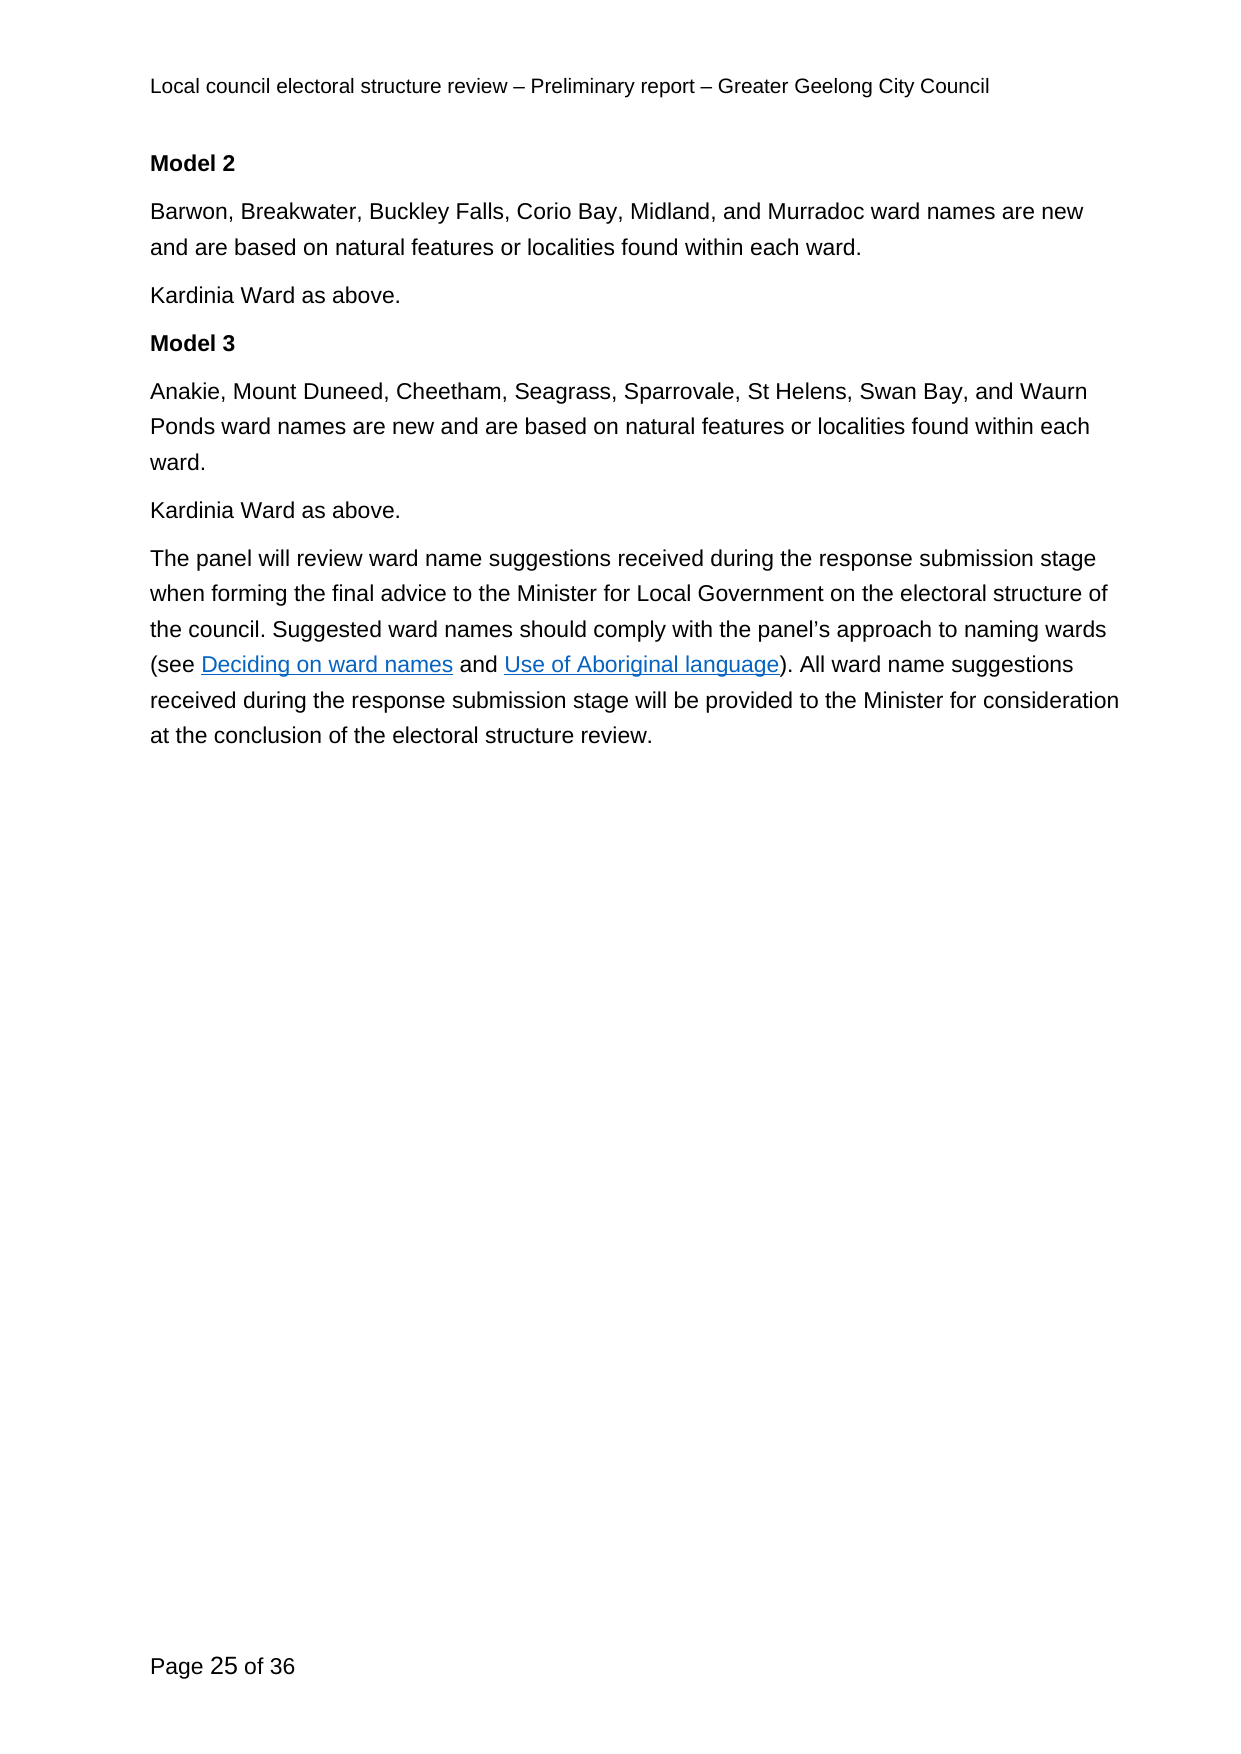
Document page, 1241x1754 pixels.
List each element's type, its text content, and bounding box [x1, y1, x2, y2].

subtitle Model 3 [150, 329, 1122, 356]
text The panel will review ward name suggestions received during the response submission stage when forming the final advice to the Minister for Local Government on the electoral structure of the council. Suggested ward names should comply with the panel’s approach to naming wards (see Deciding on ward names and Use of Aboriginal language). All ward name suggestions received during the response submission stage will be provided to the Minister for consideration at the conclusion of the electoral structure review. [150, 545, 1122, 749]
text Kardinia Ward as above. [150, 282, 1122, 308]
text Barwon, Breakwater, Buckley Falls, Corio Bay, Midland, and Murradoc ward names are new and are based on natural features or localities found within each ward. [150, 198, 1122, 260]
subtitle Model 2 [150, 150, 1122, 176]
text Anakie, Mount Duneed, Cheetham, Seagrass, Sparrovale, St Helens, Swan Bay, and Waurn Ponds ward names are new and are based on natural features or localities found within each ward. [150, 378, 1122, 475]
text Kardinia Ward as above. [150, 497, 1122, 523]
